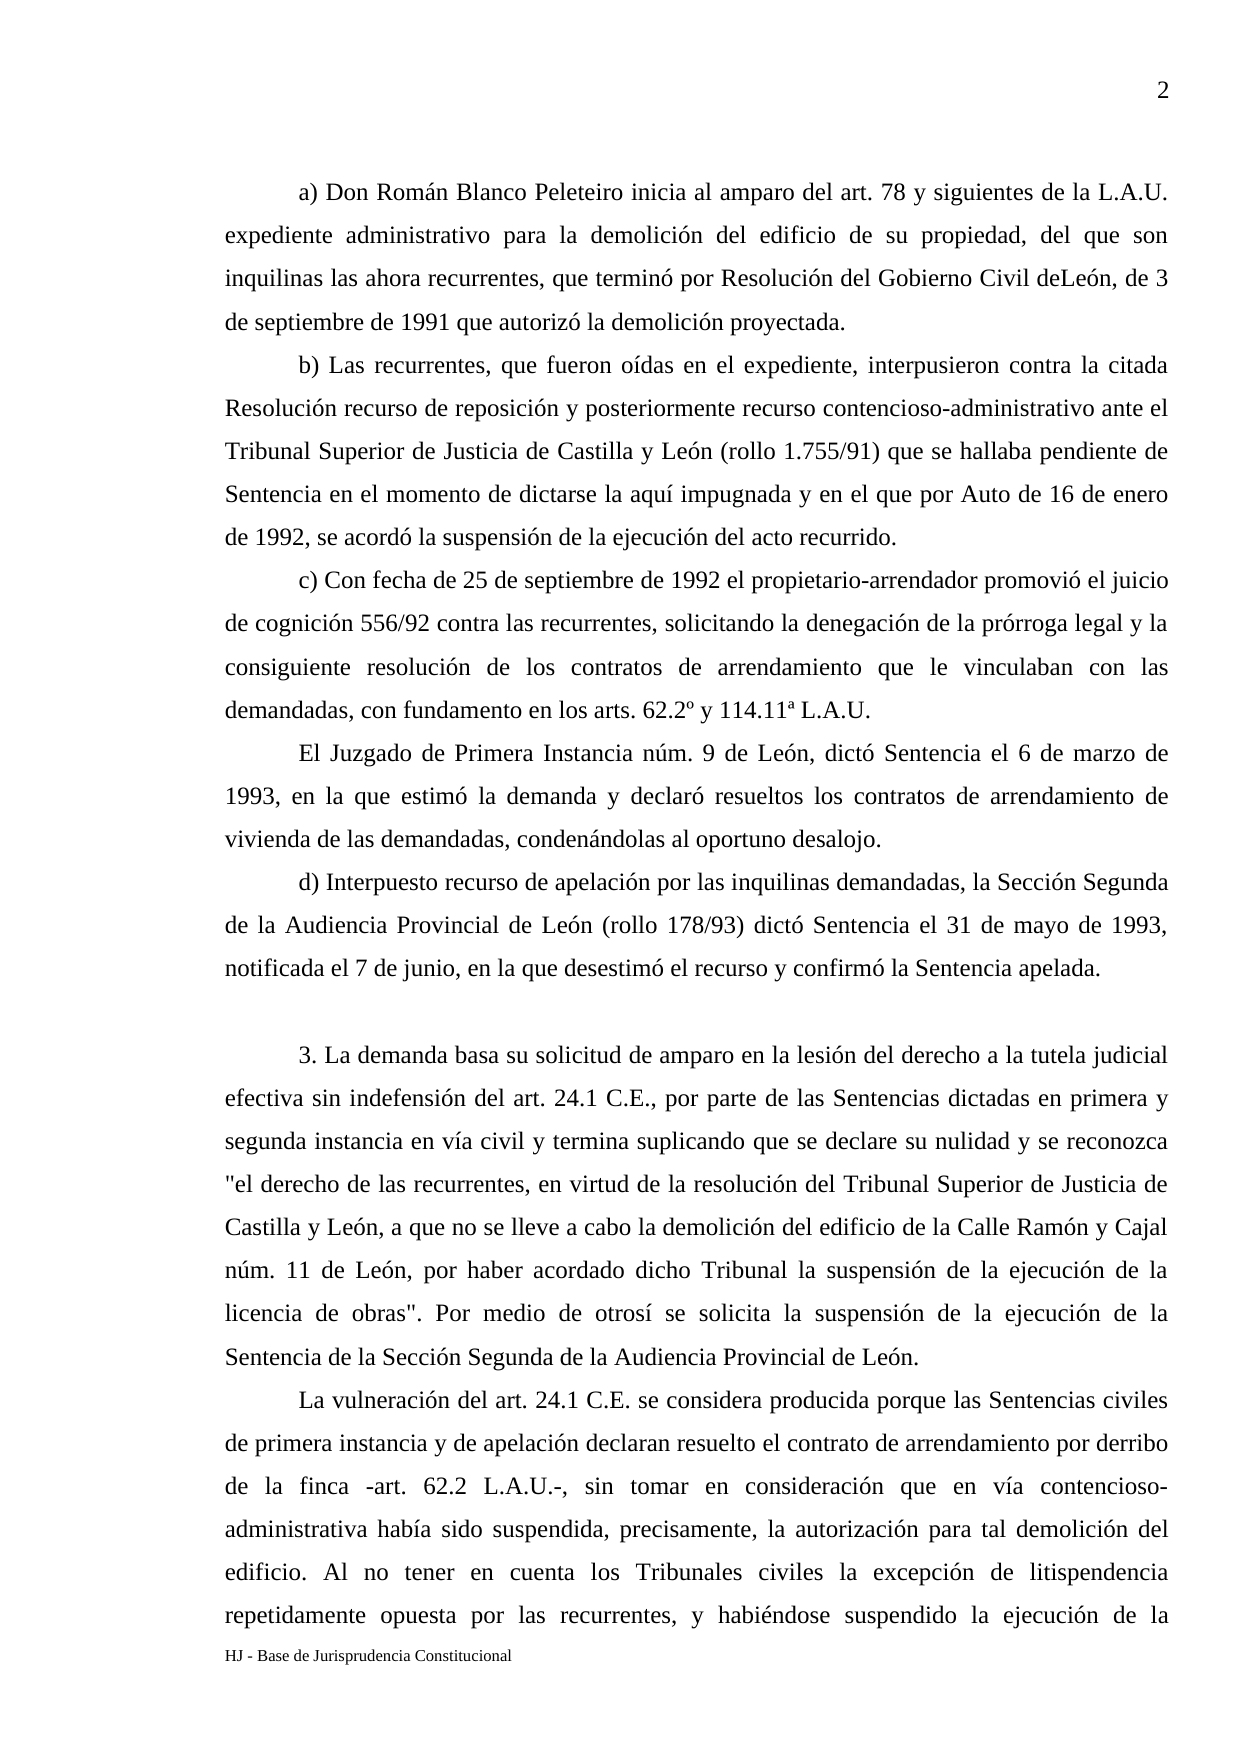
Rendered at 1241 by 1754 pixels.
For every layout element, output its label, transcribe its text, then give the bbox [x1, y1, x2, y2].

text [224, 1385, 1169, 1629]
text b) Las recurrentes, que fueron oídas en el expediente, interpusieron contra la citada Resolución recurso de reposición y posteriormente recurso contencioso-administrativo ante el Tribunal Superior de Justicia de Castilla y León (rollo 1.755/91) que se hallaba pendiente de Sentencia en el momento de dictarse la aquí impugnada y en el que por Auto de 16 de enero de 1992, se acordó la suspensión de la ejecución del acto recurrido. [224, 350, 1169, 551]
text El Juzgado de Primera Instancia núm. 9 de León, dictó Sentencia el 6 de marzo de 1993, en la que estimó la demanda y declaró resueltos los contratos de arrendamiento de vivienda de las demandadas, condenándolas al oportuno desalojo. [224, 738, 1169, 853]
text 3. La demanda basa su solicitud de amparo en la lesión del derecho a la tutela judicial efectiva sin indefensión del art. 24.1 C.E., por parte de las Sentencias dictadas en primera y segunda instancia en vía civil y termina suplicando que se declare su nulidad y se reconozca "el derecho de las recurrentes, en virtud de la resolución del Tribunal Superior de Justicia de Castilla y León, a que no se lleve a cabo la demolición del edificio de la Calle Ramón y Cajal núm. 11 de León, por haber acordado dicho Tribunal la suspensión de la ejecución de la licencia de obras". Por medio de otrosí se solicita la suspensión de la ejecución de la Sentencia de la Sección Segunda de la Audiencia Provincial de León. [224, 1040, 1169, 1370]
text c) Con fecha de 25 de septiembre de 1992 el propietario-arrendador promovió el juicio de cognición 556/92 contra las recurrentes, solicitando la denegación de la prórroga legal y la consiguiente resolución de los contratos de arrendamiento que le vinculaban con las demandadas, con fundamento en los arts. 62.2º y 114.11ª L.A.U. [224, 565, 1169, 723]
text d) Interpuesto recurso de apelación por las inquilinas demandadas, la Sección Segunda de la Audiencia Provincial de León (rollo 178/93) dictó Sentencia el 31 de mayo de 1993, notificada el 7 de junio, en la que desestimó el recurso y confirmó la Sentencia apelada. [224, 867, 1169, 982]
text a) Don Román Blanco Peleteiro inicia al amparo del art. 78 y siguientes de la L.A.U. expediente administrativo para la demolición del edificio de su propiedad, del que son inquilinas las ahora recurrentes, que terminó por Resolución del Gobierno Civil deLeón, de 3 de septiembre de 1991 que autorizó la demolición proyectada. [224, 177, 1169, 335]
